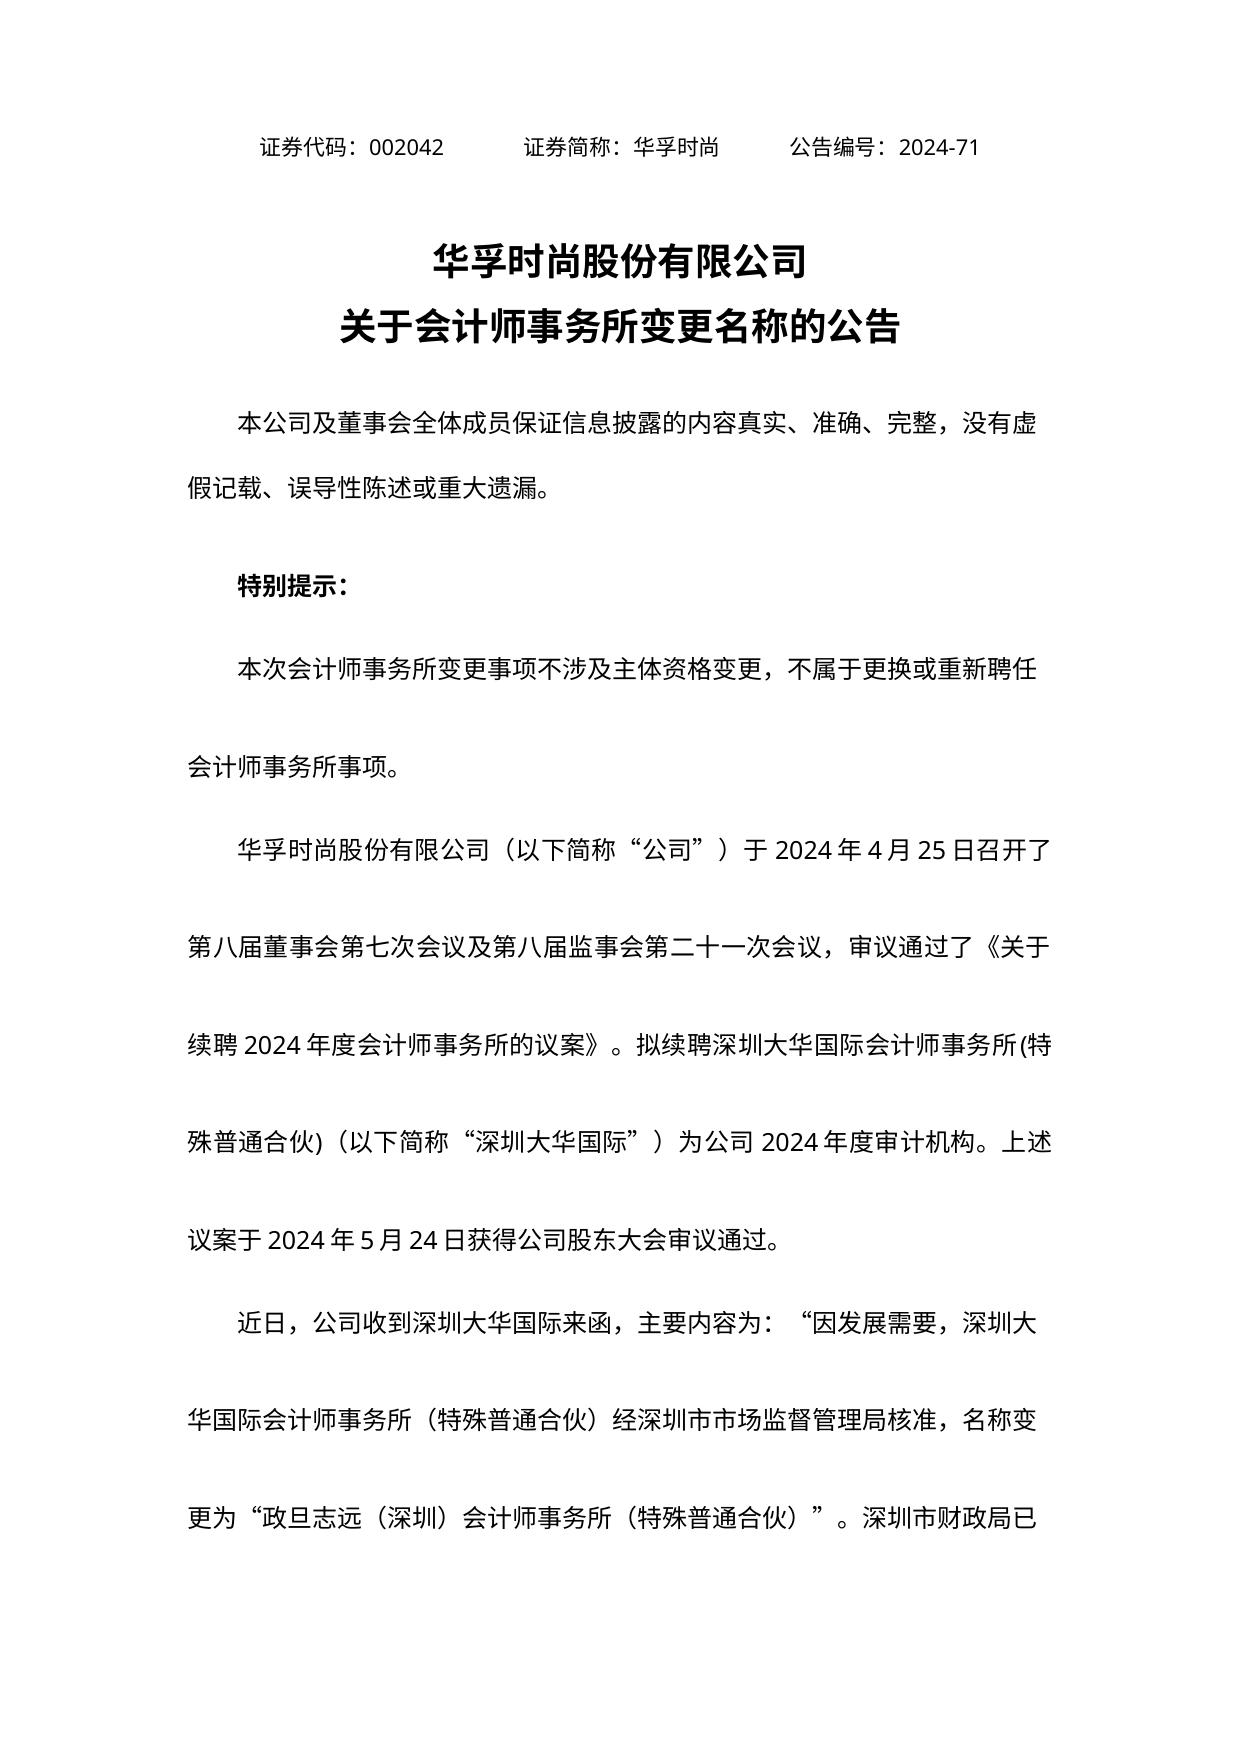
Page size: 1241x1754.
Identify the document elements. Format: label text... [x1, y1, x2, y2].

text 特别提示： [187, 552, 1053, 617]
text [187, 1289, 1053, 1549]
text 华孚时尚股份有限公司（以下简称“公司”）于2024年4月25日召开了第八届董事会第七次会议及第八届监事会第二十一次会议，审议通过了《关于续聘2024年度会计师事务所的议案》。拟续聘深圳大华国际会计师事务所(特殊普通合伙)（以下简称“深圳大华国际”）为公司2024年度审计机构。上述议案于2024年5月24日获得公司股东大会审议通过。 [187, 816, 1053, 1271]
text 关于会计师事务所变更名称的公告 [187, 292, 1053, 357]
text 本次会计师事务所变更事项不涉及主体资格变更，不属于更换或重新聘任会计师事务所事项。 [187, 635, 1053, 798]
text 证券代码：002042 证券简称：华孚时尚 公告编号：2024-71 [187, 129, 1053, 162]
text 华孚时尚股份有限公司 [187, 227, 1053, 292]
text 本公司及董事会全体成员保证信息披露的内容真实、准确、完整，没有虚假记载、误导性陈述或重大遗漏。 [187, 389, 1053, 519]
